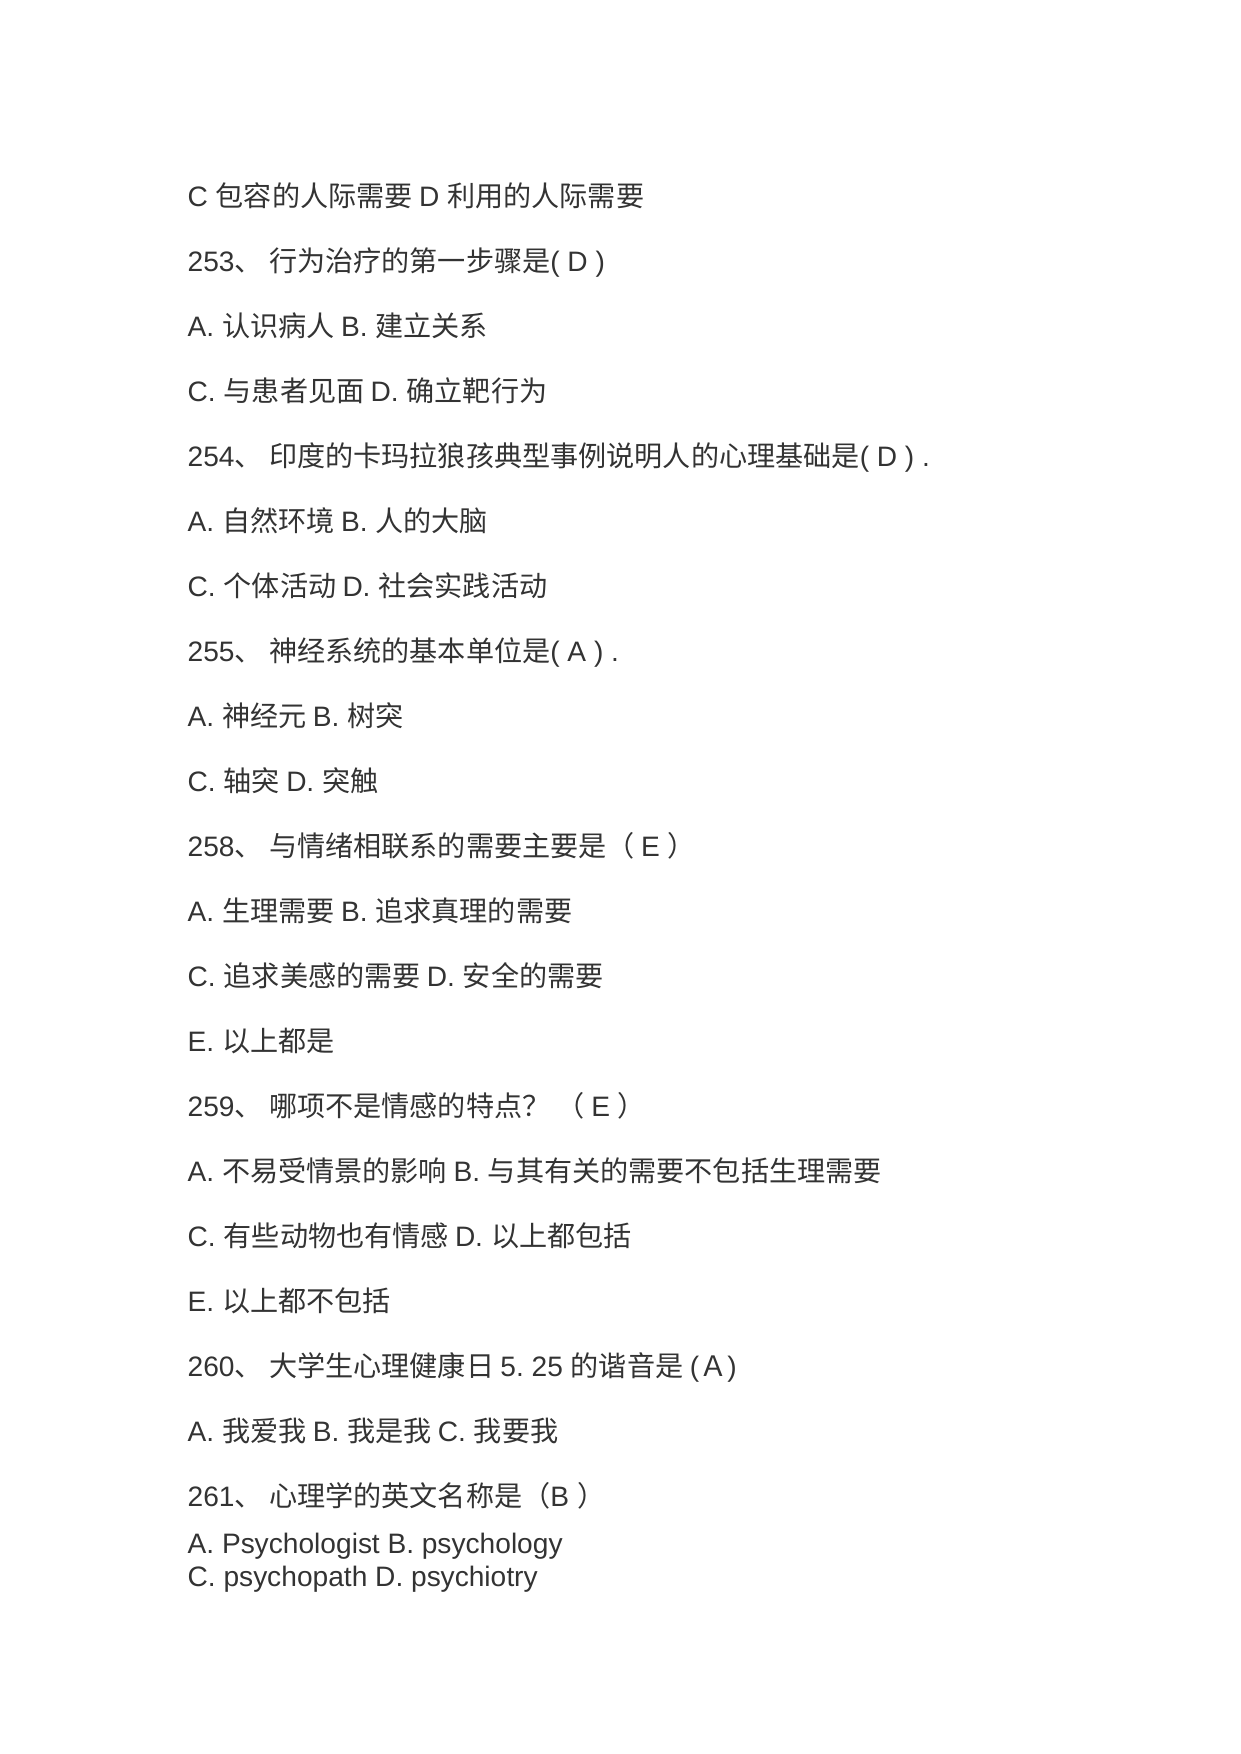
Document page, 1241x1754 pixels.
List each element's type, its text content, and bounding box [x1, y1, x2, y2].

text A. 生理需要 B. 追求真理的需要 [187, 877, 1053, 942]
text A. Psychologist B. psychology [187, 1527, 1053, 1559]
text A. 认识病人 B. 建立关系 [187, 292, 1053, 357]
text C. 与患者见面 D. 确立靶行为 [187, 357, 1053, 422]
text A. 神经元 B. 树突 [187, 682, 1053, 747]
text 255、 神经系统的基本单位是( A ) . [187, 617, 1053, 682]
text 260、 大学生心理健康日 5. 25 的谐音是 (Ａ) [187, 1332, 1053, 1397]
text A. 我爱我 B. 我是我 C. 我要我 [187, 1397, 1053, 1462]
text C. psychopath D. psychiotry [187, 1559, 1053, 1592]
text 261、 心理学的英文名称是（B ） [187, 1462, 1053, 1527]
text C. 追求美感的需要 D. 安全的需要 [187, 942, 1053, 1007]
text A. 自然环境 B. 人的大脑 [187, 487, 1053, 552]
text 258、 与情绪相联系的需要主要是（ E ） [187, 812, 1053, 877]
text 254、 印度的卡玛拉狼孩典型事例说明人的心理基础是( D ) . [187, 422, 1053, 487]
text 253、 行为治疗的第一步骤是( D ) [187, 227, 1053, 292]
text A. 不易受情景的影响 B. 与其有关的需要不包括生理需要 [187, 1137, 1053, 1202]
text C. 有些动物也有情感 D. 以上都包括 [187, 1202, 1053, 1267]
text C 包容的人际需要 D 利用的人际需要 [187, 162, 1053, 227]
text 259、 哪项不是情感的特点？ （ E ） [187, 1072, 1053, 1137]
text C. 个体活动 D. 社会实践活动 [187, 552, 1053, 617]
text E. 以上都是 [187, 1007, 1053, 1072]
text E. 以上都不包括 [187, 1267, 1053, 1332]
text C. 轴突 D. 突触 [187, 747, 1053, 812]
